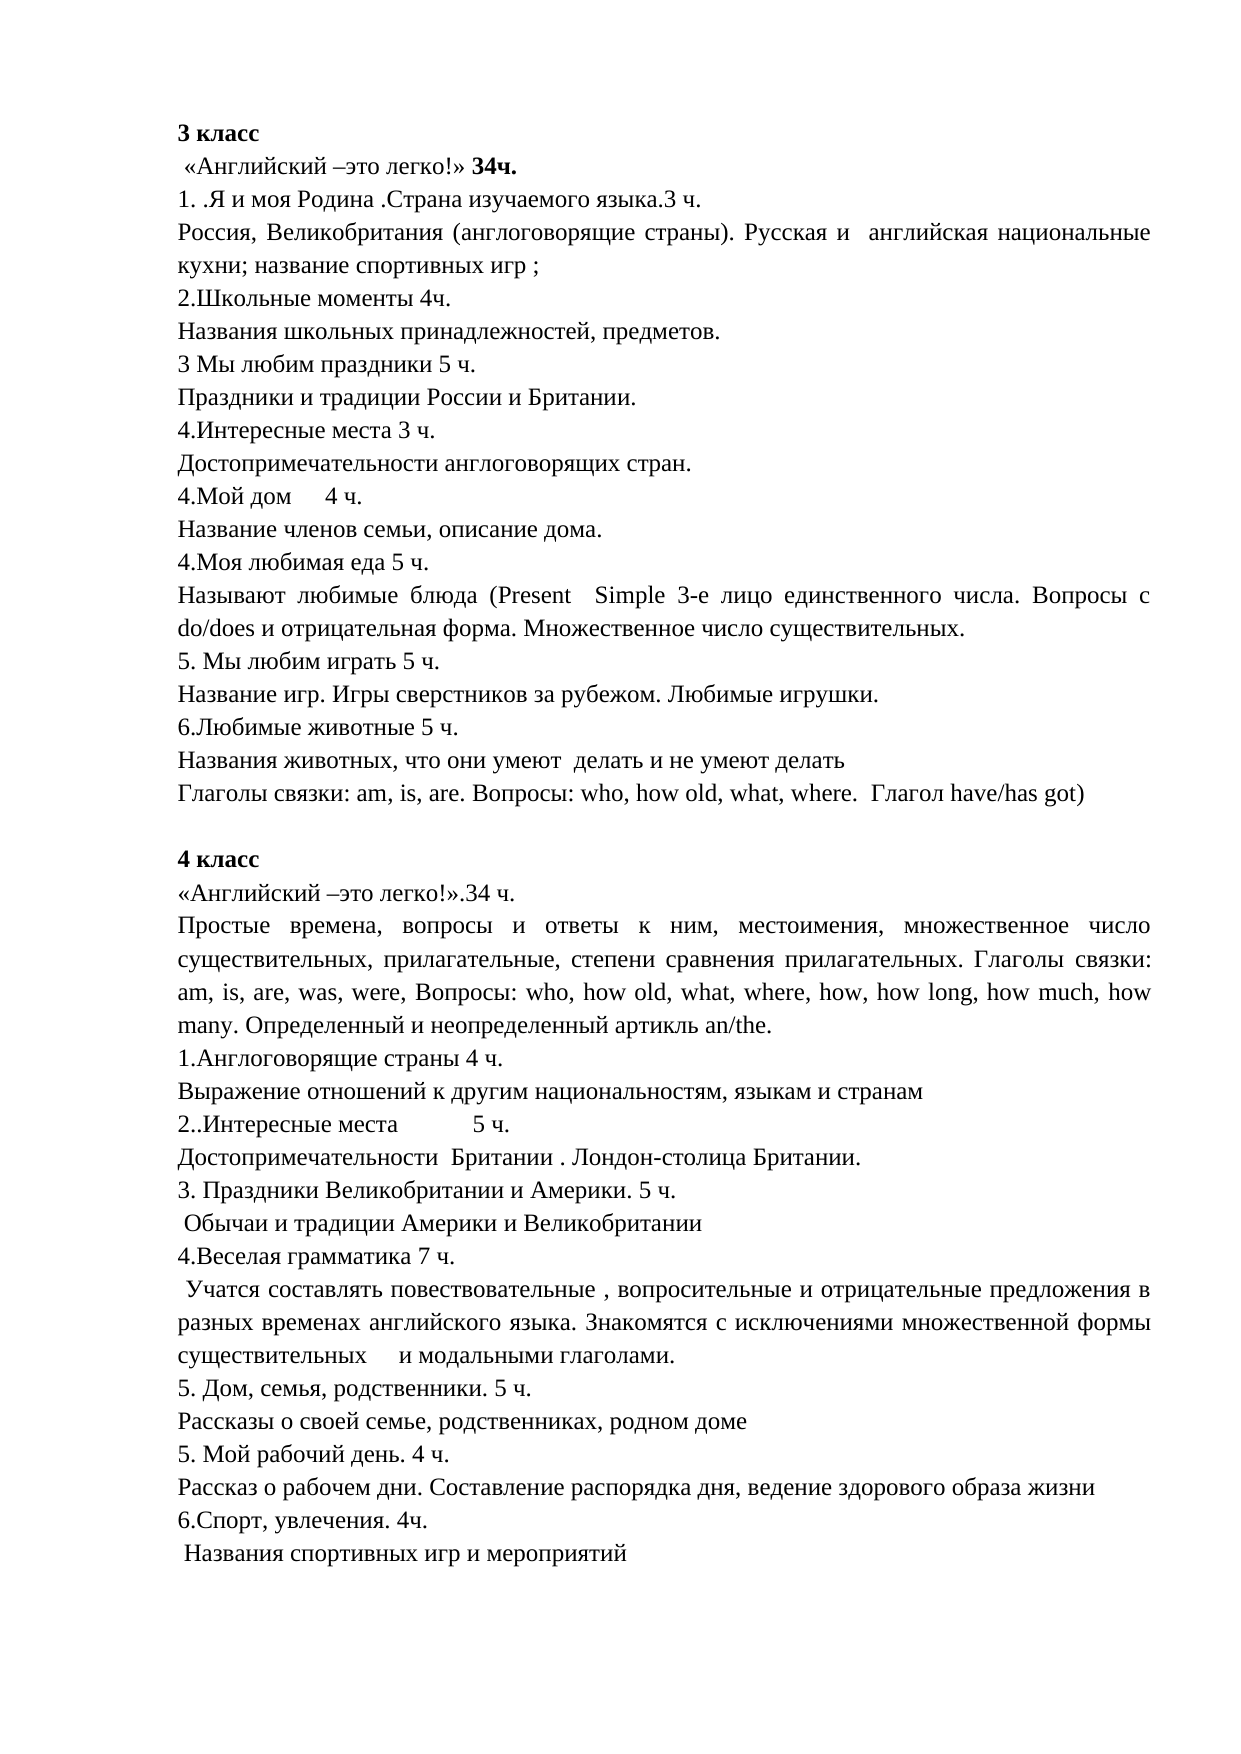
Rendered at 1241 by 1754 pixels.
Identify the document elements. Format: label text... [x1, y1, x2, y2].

text 2.Школьные моменты 4ч. [177, 283, 1152, 312]
text 5. Дом, семья, родственники. 5 ч. [177, 1373, 1152, 1402]
text Достопримечательности Британии . Лондон-столица Британии. [177, 1142, 1152, 1171]
text Название игр. Игры сверстников за рубежом. Любимые игрушки. [177, 679, 1152, 708]
text 6.Спорт, увлечения. 4ч. [177, 1505, 1152, 1534]
text Называют любимые блюда (Present Simple 3-е лицо единственного числа. Вопросы с do/does и отрицательная форма. Множественное число существительных. [177, 580, 1152, 642]
text 2..Интересные места 5 ч. [177, 1109, 1152, 1137]
text Название членов семьи, описание дома. [177, 514, 1152, 543]
text 1. .Я и моя Родина .Страна изучаемого языка.3 ч. [177, 184, 1152, 213]
text 4.Веселая грамматика 7 ч. [177, 1241, 1152, 1269]
text 5. Мы любим играть 5 ч. [177, 646, 1152, 675]
text Выражение отношений к другим национальностям, языкам и странам [177, 1076, 1152, 1104]
text 3 Мы любим праздники 5 ч. [177, 349, 1152, 378]
text Рассказы о своей семье, родственниках, родном доме [177, 1406, 1152, 1435]
text Глаголы связки: am, is, are. Вопросы: who, how old, what, where. Глагол have/has got) [177, 778, 1152, 807]
text 4.Моя любимая еда 5 ч. [177, 547, 1152, 576]
text 6.Любимые животные 5 ч. [177, 712, 1152, 741]
text 3. Праздники Великобритании и Америки. 5 ч. [177, 1175, 1152, 1203]
text 5. Мой рабочий день. 4 ч. [177, 1439, 1152, 1468]
text Россия, Великобритания (англоговорящие страны). Русская и английская национальные кухни; название спортивных игр ; [177, 217, 1152, 279]
text 4.Мой дом 4 ч. [177, 481, 1152, 510]
text Достопримечательности англоговорящих стран. [177, 448, 1152, 477]
text Рассказ о рабочем дни. Составление распорядка дня, ведение здорового образа жизни [177, 1472, 1152, 1501]
text Простые времена, вопросы и ответы к ним, местоимения, множественное число существительных, прилагательные, степени сравнения прилагательных. Глаголы связки: am, is, are, was, were, Вопросы: who, how old, what, where, how, how long, how much, how many. Определенный и неопределенный артикль an/the. [177, 911, 1152, 1038]
text Названия спортивных игр и мероприятий [177, 1538, 1152, 1567]
text 4 класс [177, 844, 1152, 873]
text Обычаи и традиции Америки и Великобритании [177, 1208, 1152, 1237]
text Названия животных, что они умеют делать и не умеют делать [177, 746, 1152, 774]
text Названия школьных принадлежностей, предметов. [177, 316, 1152, 345]
text «Английский –это легко!» 34ч. [177, 151, 1152, 180]
text Учатся составлять повествовательные , вопросительные и отрицательные предложения в разных временах английского языка. Знакомятся с исключениями множественной формы существительных и модальными глаголами. [177, 1274, 1152, 1369]
text 4.Интересные места 3 ч. [177, 415, 1152, 444]
text «Английский –это легко!».34 ч. [177, 878, 1152, 906]
text 3 класс [177, 118, 1152, 147]
text Праздники и традиции России и Британии. [177, 382, 1152, 411]
text 1.Англоговорящие страны 4 ч. [177, 1043, 1152, 1071]
